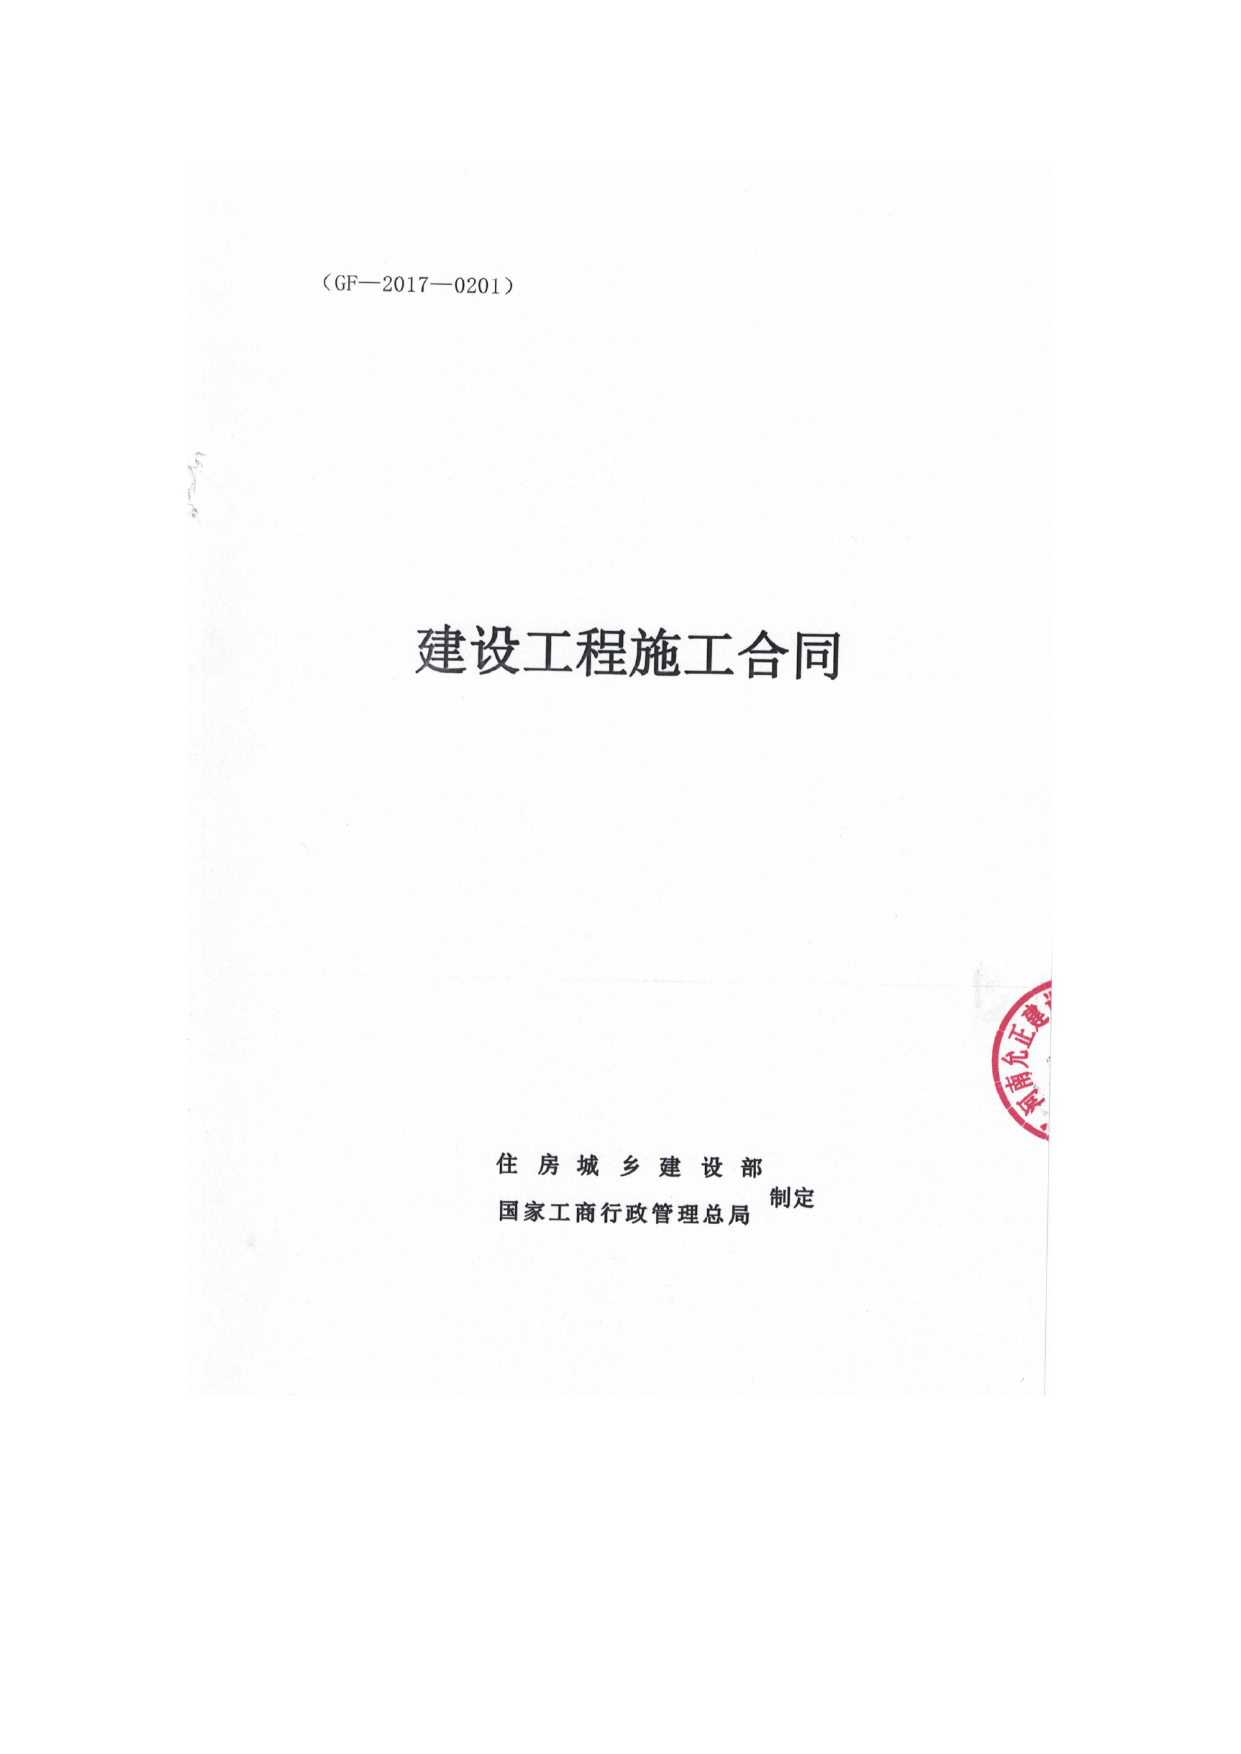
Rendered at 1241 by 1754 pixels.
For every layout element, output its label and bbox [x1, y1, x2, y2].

picture [187, 162, 1053, 1396]
